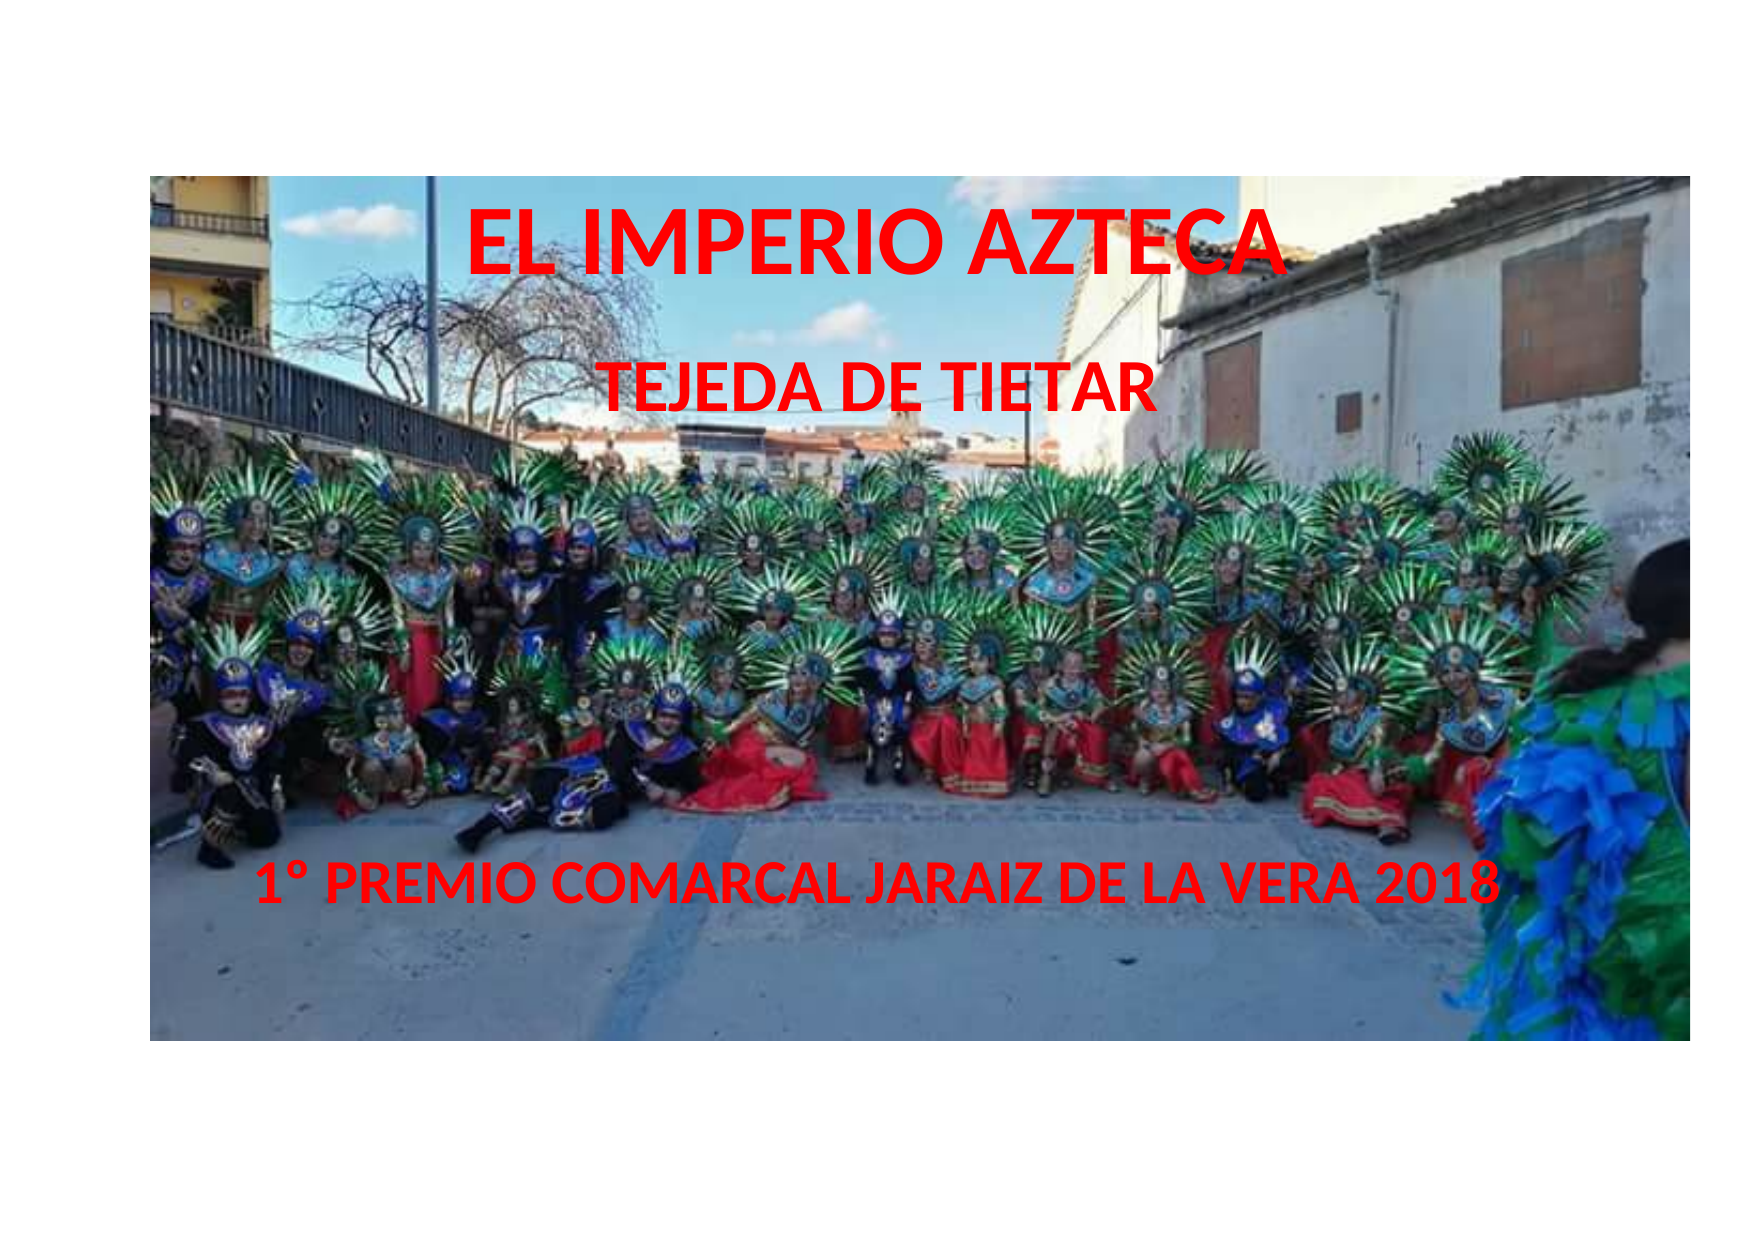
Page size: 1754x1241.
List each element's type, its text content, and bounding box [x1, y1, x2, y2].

text 1º PREMIO COMARCAL JARAIZ DE LA VERA 2018 [148, 842, 1606, 919]
text TEJEDA DE TIETAR [148, 338, 1606, 430]
picture [150, 176, 1691, 1041]
text EL IMPERIO AZTECA [148, 177, 1606, 299]
picture [1518, 1034, 1525, 1041]
picture [1499, 1033, 1511, 1041]
